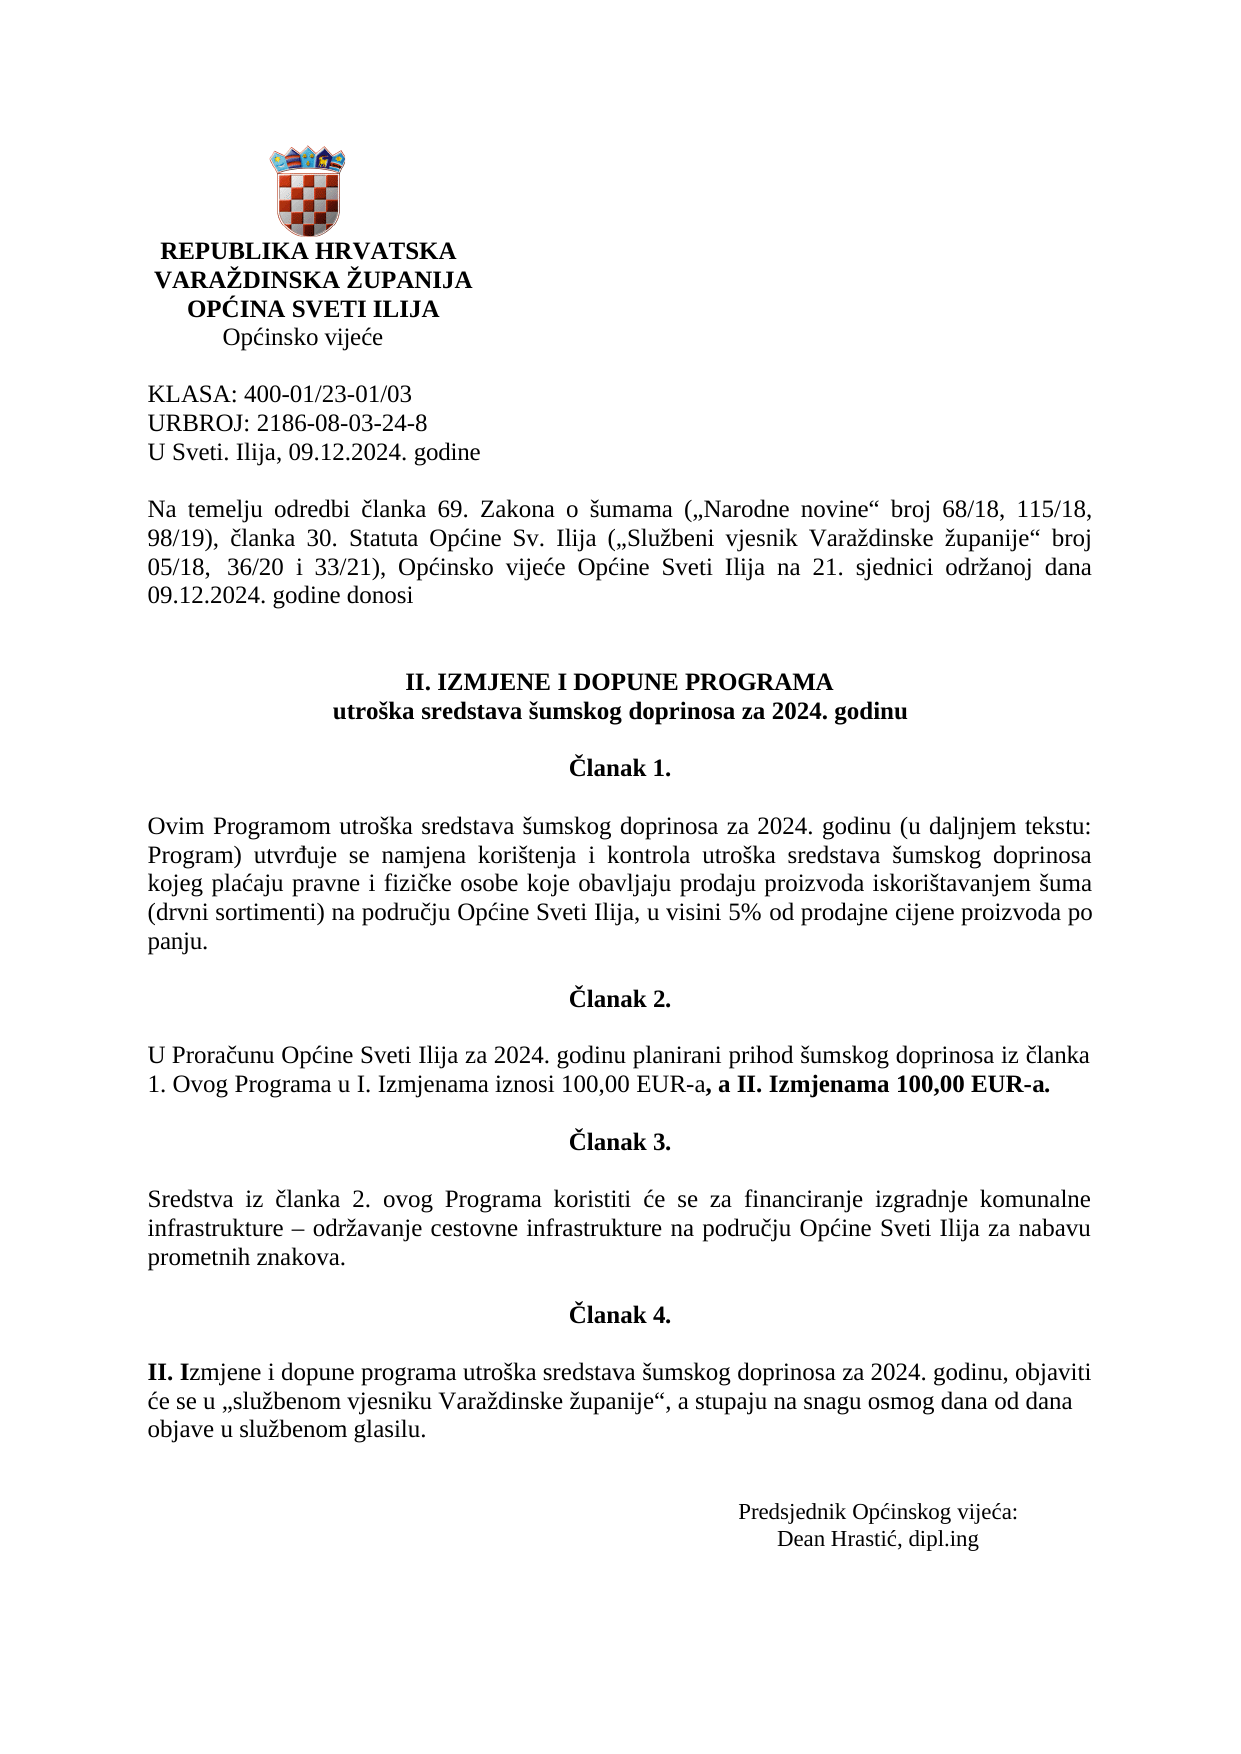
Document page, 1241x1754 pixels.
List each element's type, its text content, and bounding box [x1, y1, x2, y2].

text U Sveti. Ilija, 09.12.2024. godine [147, 437, 1223, 466]
text Ovim Programom utroška sredstava šumskog doprinosa za 2024. godinu (u daljnjem tekstu: Program) utvrđuje se namjena korištenja i kontrola utroška sredstava šumskog doprinosa kojeg plaćaju pravne i fizičke osobe koje obavljaju prodaju proizvoda iskorištavanjem šuma (drvni sortimenti) na području Općine Sveti Ilija, u visini 5% od prodajne cijene proizvoda po panju. [147, 811, 1093, 955]
subtitle utroška sredstava šumskog doprinosa za 2024. godinu Članak 1. [333, 696, 908, 782]
text Općinsko vijeće [222, 323, 1223, 351]
subtitle Članak 2. [106, 984, 1134, 1012]
picture [269, 145, 346, 237]
text II. Izmjene i dopune programa utroška sredstava šumskog doprinosa za 2024. godinu, objaviti će se u „službenom vjesniku Varaždinske županije“, a stupaju na snagu osmog dana od dana objave u službenom glasilu. [147, 1357, 1098, 1443]
text U Proračunu Općine Sveti Ilija za 2024. godinu planirani prihod šumskog doprinosa iz članka [147, 1041, 1223, 1069]
text Sredstva iz članka 2. ovog Programa koristiti će se za financiranje izgradnje komunalne infrastrukture – održavanje cestovne infrastrukture na području Općine Sveti Ilija za nabavu prometnih znakova. [147, 1184, 1092, 1271]
subtitle KLASA: 400-01/23-01/03 URBROJ: 2186-08-03-24-8 [147, 379, 502, 437]
subtitle II. IZMJENE I DOPUNE PROGRAMA [405, 667, 1223, 696]
subtitle REPUBLIKA HRVATSKA VARAŽDINSKA ŽUPANIJA OPĆINA SVETI ILIJA [144, 236, 473, 323]
text Na temelju odredbi članka 69. Zakona o šumama („Narodne novine“ broj 68/18, 115/18, 98/19), članka 30. Statuta Općine Sv. Ilija („Službeni vjesnik Varaždinske županije“ broj 05/18, 36/20 i 33/21), Općinsko vijeće Općine Sveti Ilija na 21. sjednici održanoj dana 09.12.2024. godine donosi [147, 494, 1093, 609]
subtitle Članak 3. [106, 1127, 1134, 1156]
text 1. Ovog Programa u I. Izmjenama iznosi 100,00 EUR-a, a II. Izmjenama 100,00 EUR-a. [147, 1069, 1223, 1098]
text Predsjednik Općinskog vijeća: Dean Hrastić, dipl.ing [738, 1498, 1061, 1551]
subtitle Članak 4. [106, 1300, 1134, 1329]
